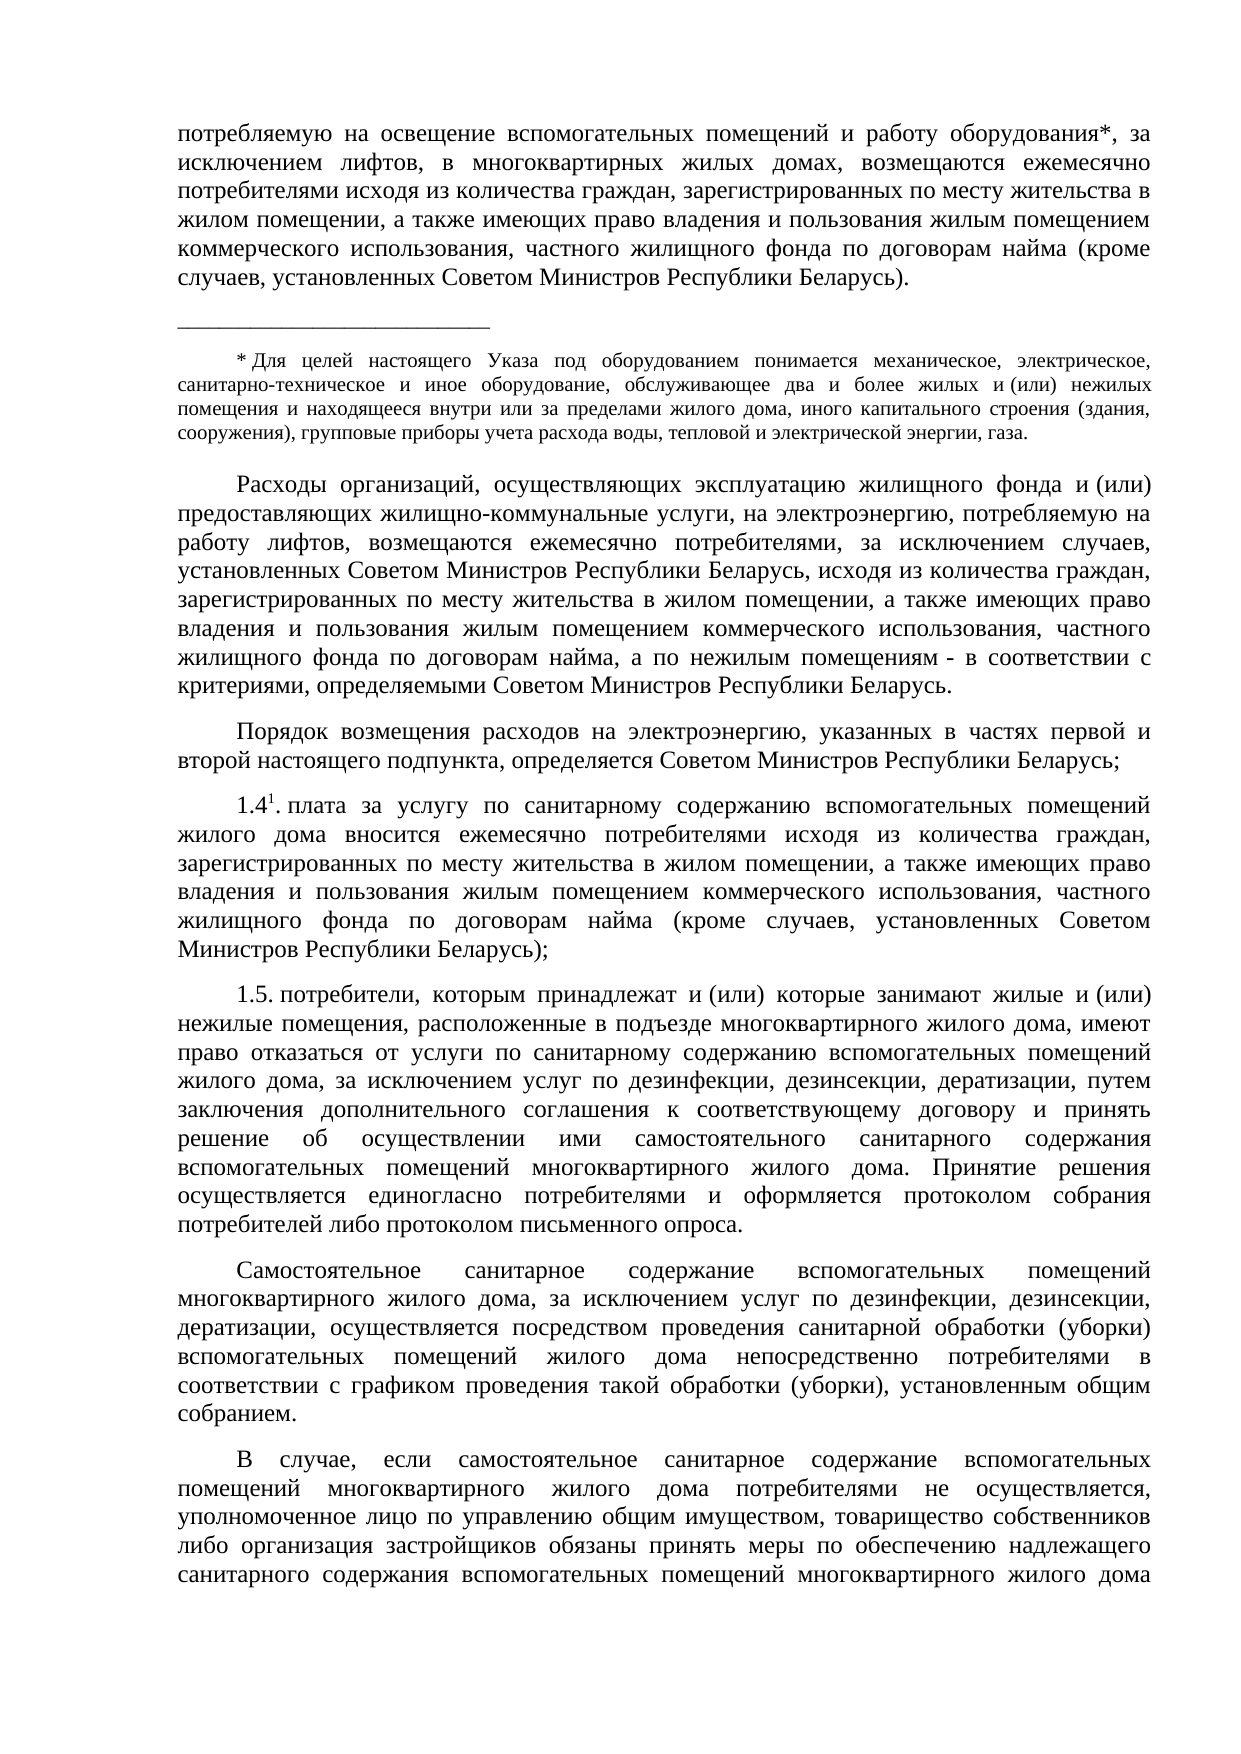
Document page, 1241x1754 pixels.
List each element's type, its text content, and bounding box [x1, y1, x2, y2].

text * Для целей настоящего Указа под оборудованием понимается механическое, электрическое, санитарно-техническое и иное оборудование, обслуживающее два и более жилых и (или) нежилых помещения и находящееся внутри или за пределами жилого дома, иного капитального строения (здания, сооружения), групповые приборы учета расхода воды, тепловой и электрической энергии, газа. [177, 348, 1152, 444]
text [177, 1444, 1152, 1588]
text Порядок возмещения расходов на электроэнергию, указанных в частях первой и второй настоящего подпункта, определяется Советом Министров Республики Беларусь; [177, 716, 1152, 773]
text Расходы организаций, осуществляющих эксплуатацию жилищного фонда и (или) предоставляющих жилищно-коммунальные услуги, на электроэнергию, потребляемую на работу лифтов, возмещаются ежемесячно потребителями, за исключением случаев, установленных Советом Министров Республики Беларусь, исходя из количества граждан, зарегистрированных по месту жительства в жилом помещении, а также имеющих право владения и пользования жилым помещением коммерческого использования, частного жилищного фонда по договорам найма, а по нежилым помещениям - в соответствии с критериями, определяемыми Советом Министров Республики Беларусь. [177, 469, 1152, 699]
text ______________________________ [177, 307, 1152, 331]
text 1.5. потребители, которым принадлежат и (или) которые занимают жилые и (или) нежилые помещения, расположенные в подъезде многоквартирного жилого дома, имеют право отказаться от услуги по санитарному содержанию вспомогательных помещений жилого дома, за исключением услуг по дезинфекции, дезинсекции, дератизации, путем заключения дополнительного соглашения к соответствующему договору и принять решение об осуществлении ими самостоятельного санитарного содержания вспомогательных помещений многоквартирного жилого дома. Принятие решения осуществляется единогласно потребителями и оформляется протоколом собрания потребителей либо протоколом письменного опроса. [177, 979, 1152, 1238]
text Самостоятельное санитарное содержание вспомогательных помещений многоквартирного жилого дома, за исключением услуг по дезинфекции, дезинсекции, дератизации, осуществляется посредством проведения санитарной обработки (уборки) вспомогательных помещений жилого дома непосредственно потребителями в соответствии с графиком проведения такой обработки (уборки), установленным общим собранием. [177, 1255, 1152, 1427]
text 1.41. плата за услугу по санитарному содержанию вспомогательных помещений жилого дома вносится ежемесячно потребителями исходя из количества граждан, зарегистрированных по месту жительства в жилом помещении, а также имеющих право владения и пользования жилым помещением коммерческого использования, частного жилищного фонда по договорам найма (кроме случаев, установленных Советом Министров Республики Беларусь); [177, 790, 1152, 963]
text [177, 118, 1152, 291]
